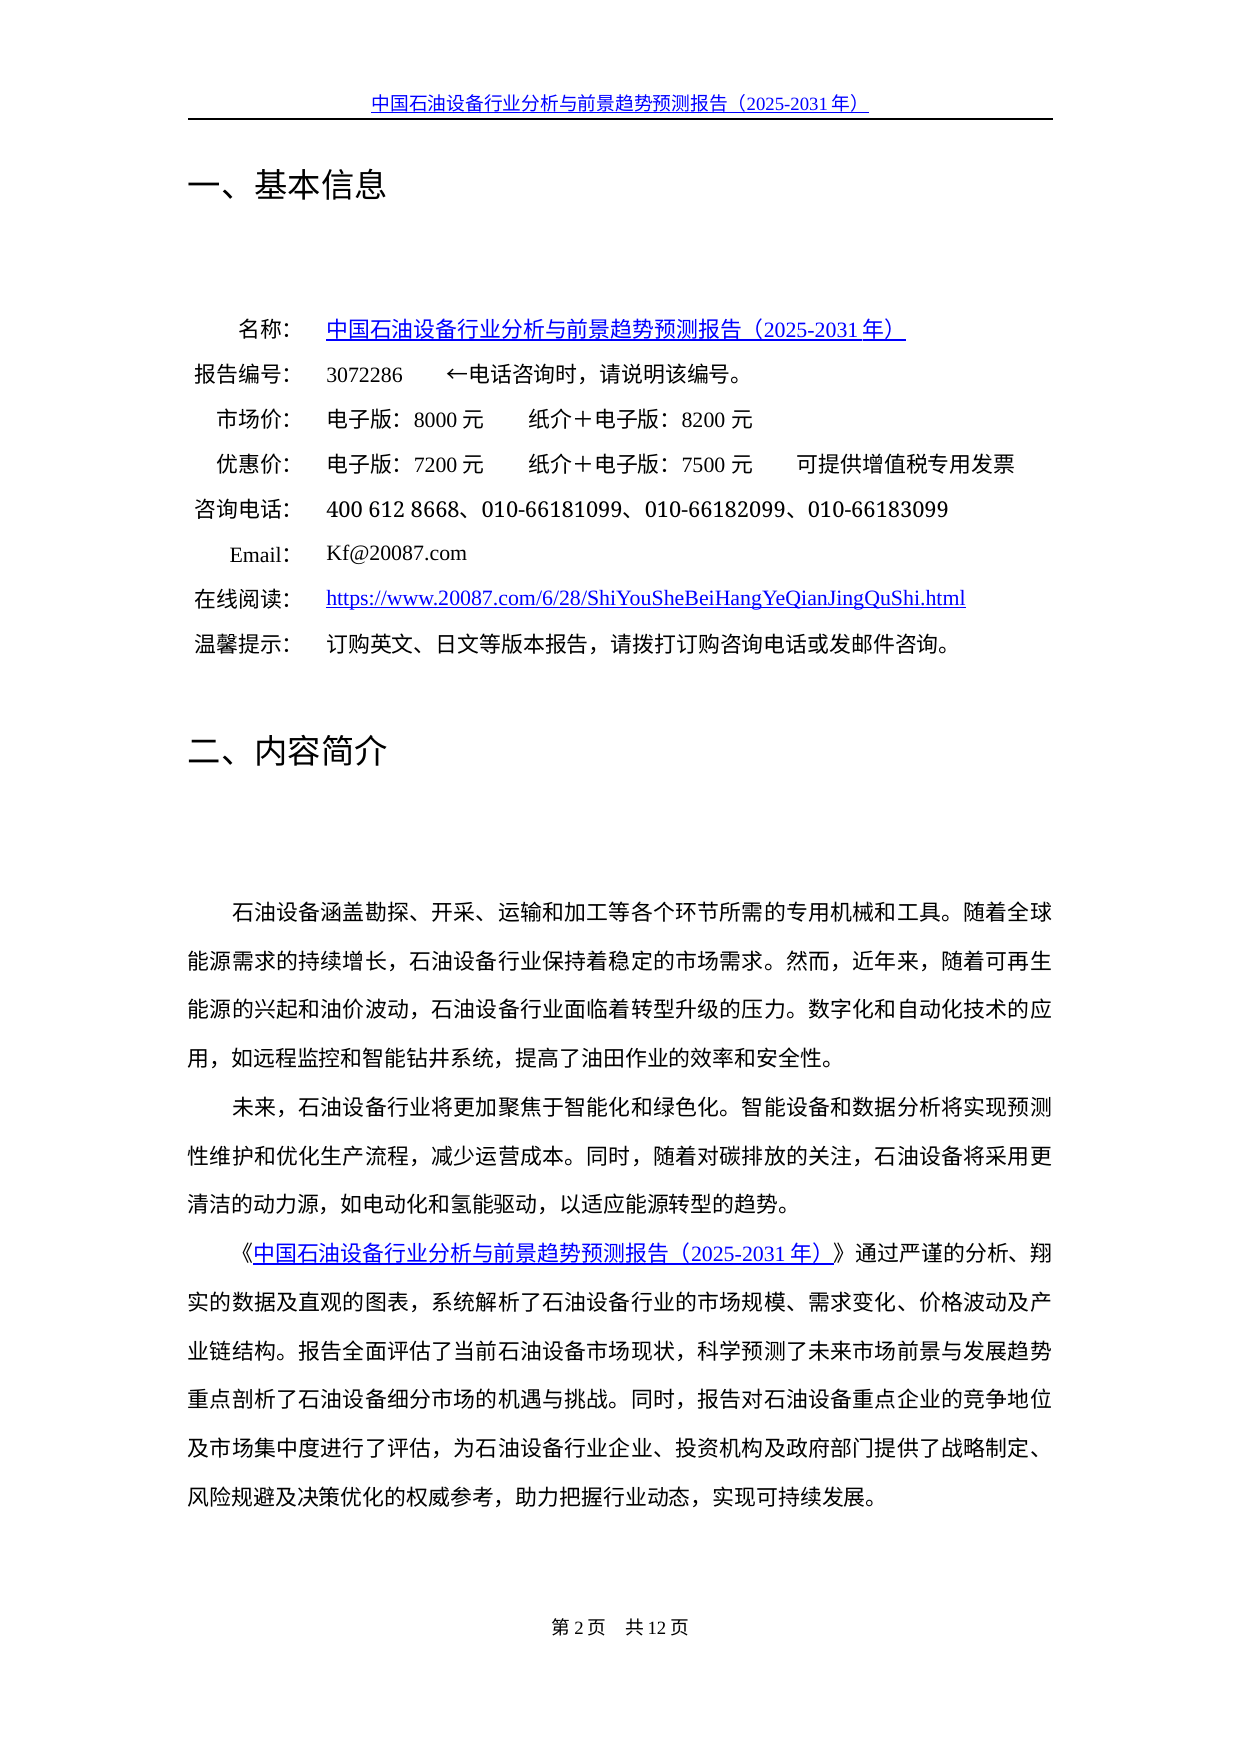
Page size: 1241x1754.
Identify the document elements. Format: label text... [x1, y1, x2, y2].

table_cell 在线阅读： [167, 582, 315, 627]
table_header 名称： [167, 312, 315, 357]
table_cell 3072286 ←电话咨询时，请说明该编号。 [315, 357, 1073, 402]
table_cell 电子版：7200 元 纸介＋电子版：7500 元 可提供增值税专用发票 [315, 447, 1073, 492]
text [187, 894, 1053, 1512]
table_cell 订购英文、日文等版本报告，请拨打订购咨询电话或发邮件咨询。 [315, 627, 1073, 672]
table_cell Email： [167, 537, 315, 582]
table_cell 400 612 8668、010-66181099、010-66182099、010-66183099 [315, 492, 1073, 537]
title 一、基本信息 [187, 150, 1053, 215]
table_cell 优惠价： [167, 447, 315, 492]
title 二、内容简介 [187, 717, 1053, 782]
table_cell [315, 582, 1073, 627]
table_header 中国石油设备行业分析与前景趋势预测报告（2025-2031年） [315, 312, 1073, 357]
table_cell 市场价： [167, 402, 315, 447]
table_cell Kf@20087.com [315, 537, 1073, 582]
table_cell 电子版：8000 元 纸介＋电子版：8200 元 [315, 402, 1073, 447]
table_cell 报告编号： [167, 357, 315, 402]
table_cell 温馨提示： [167, 627, 315, 672]
table_cell 咨询电话： [167, 492, 315, 537]
